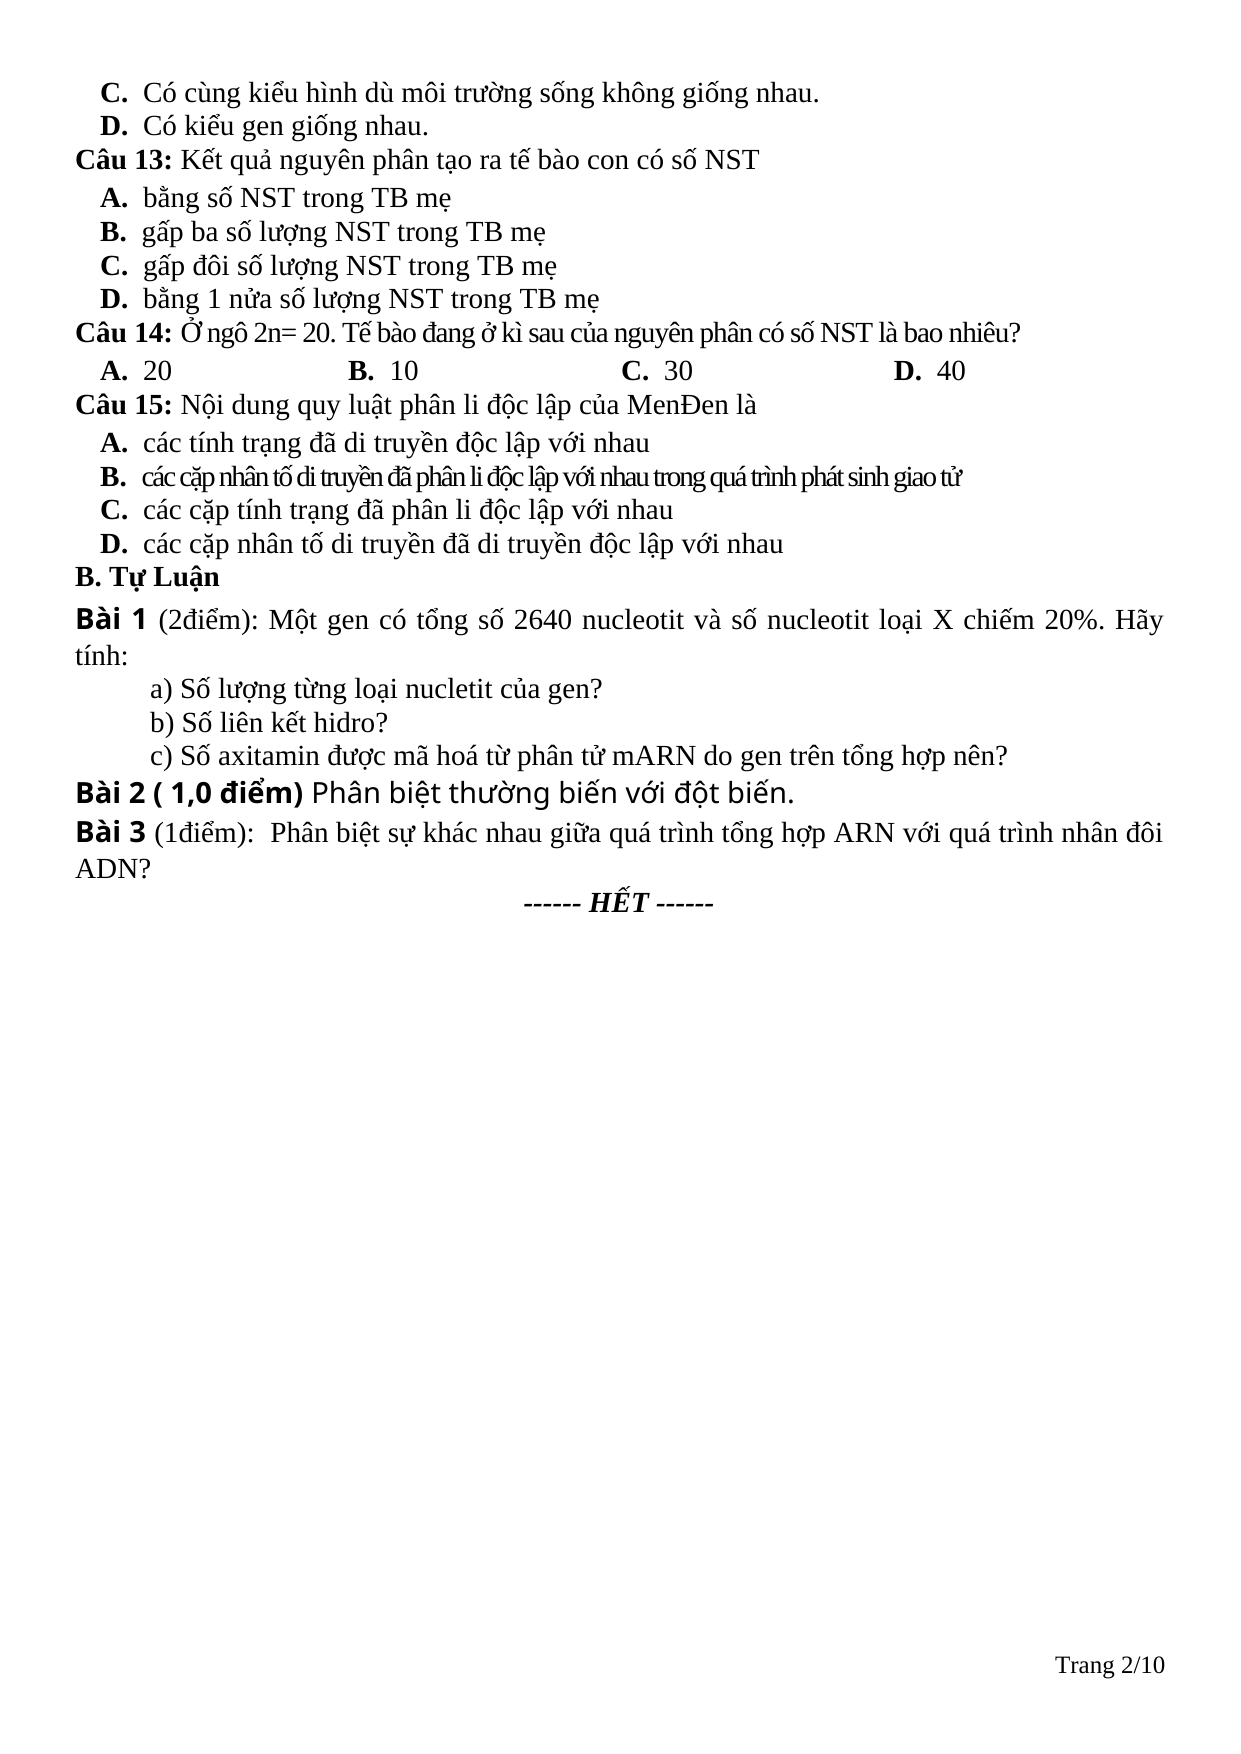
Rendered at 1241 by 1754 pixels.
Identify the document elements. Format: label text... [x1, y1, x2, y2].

text ------ HẾT ------ [75, 885, 1165, 918]
text A. các tính trạng đã di truyền độc lập với nhau [75, 425, 1165, 459]
text D. Có kiểu gen giống nhau. [75, 108, 1165, 142]
text B. Tự Luận [75, 559, 1165, 593]
text Câu 15: Nội dung quy luật phân li độc lập của MenĐen là [75, 387, 1165, 420]
text Bài 1 (2điểm): Một gen có tổng số 2640 nucleotit và số nucleotit loại X chiếm 20%. Hãy tính: [75, 598, 1165, 671]
text D. các cặp nhân tố di truyền đã di truyền độc lập với nhau [75, 526, 1165, 559]
text Câu 13: Kết quả nguyên phân tạo ra tế bào con có số NST [75, 142, 1165, 176]
text C. gấp đôi số lượng NST trong TB mẹ [75, 248, 1165, 281]
text c) Số axitamin được mã hoá từ phân tử mARN do gen trên tổng hợp nên? [150, 738, 1165, 772]
text B. các cặp nhân tố di truyền đã phân li độc lập với nhau trong quá trình phát sinh giao tử [75, 459, 1165, 492]
text Bài 2 ( 1,0 điểm) Phân biệt thường biến với đột biến. [75, 772, 1165, 812]
text a) Số lượng từng loại nucletit của gen? [150, 671, 1165, 705]
text A. bằng số NST trong TB mẹ [75, 181, 1165, 214]
text b) Số liên kết hidro? [150, 705, 1165, 738]
text C. các cặp tính trạng đã phân li độc lập với nhau [75, 492, 1165, 526]
text Bài 3 (1điểm): Phân biệt sự khác nhau giữa quá trình tổng hợp ARN với quá trình nhân đôi ADN? [75, 812, 1165, 885]
text A. 20 B. 10 C. 30 D. 40 [75, 353, 1165, 387]
text D. bằng 1 nửa số lượng NST trong TB mẹ [75, 281, 1165, 315]
text C. Có cùng kiểu hình dù môi trường sống không giống nhau. [75, 75, 1165, 108]
text B. gấp ba số lượng NST trong TB mẹ [75, 214, 1165, 248]
text Câu 14: Ở ngô 2n= 20. Tế bào đang ở kì sau của nguyên phân có số NST là bao nhiêu? [75, 315, 1165, 348]
